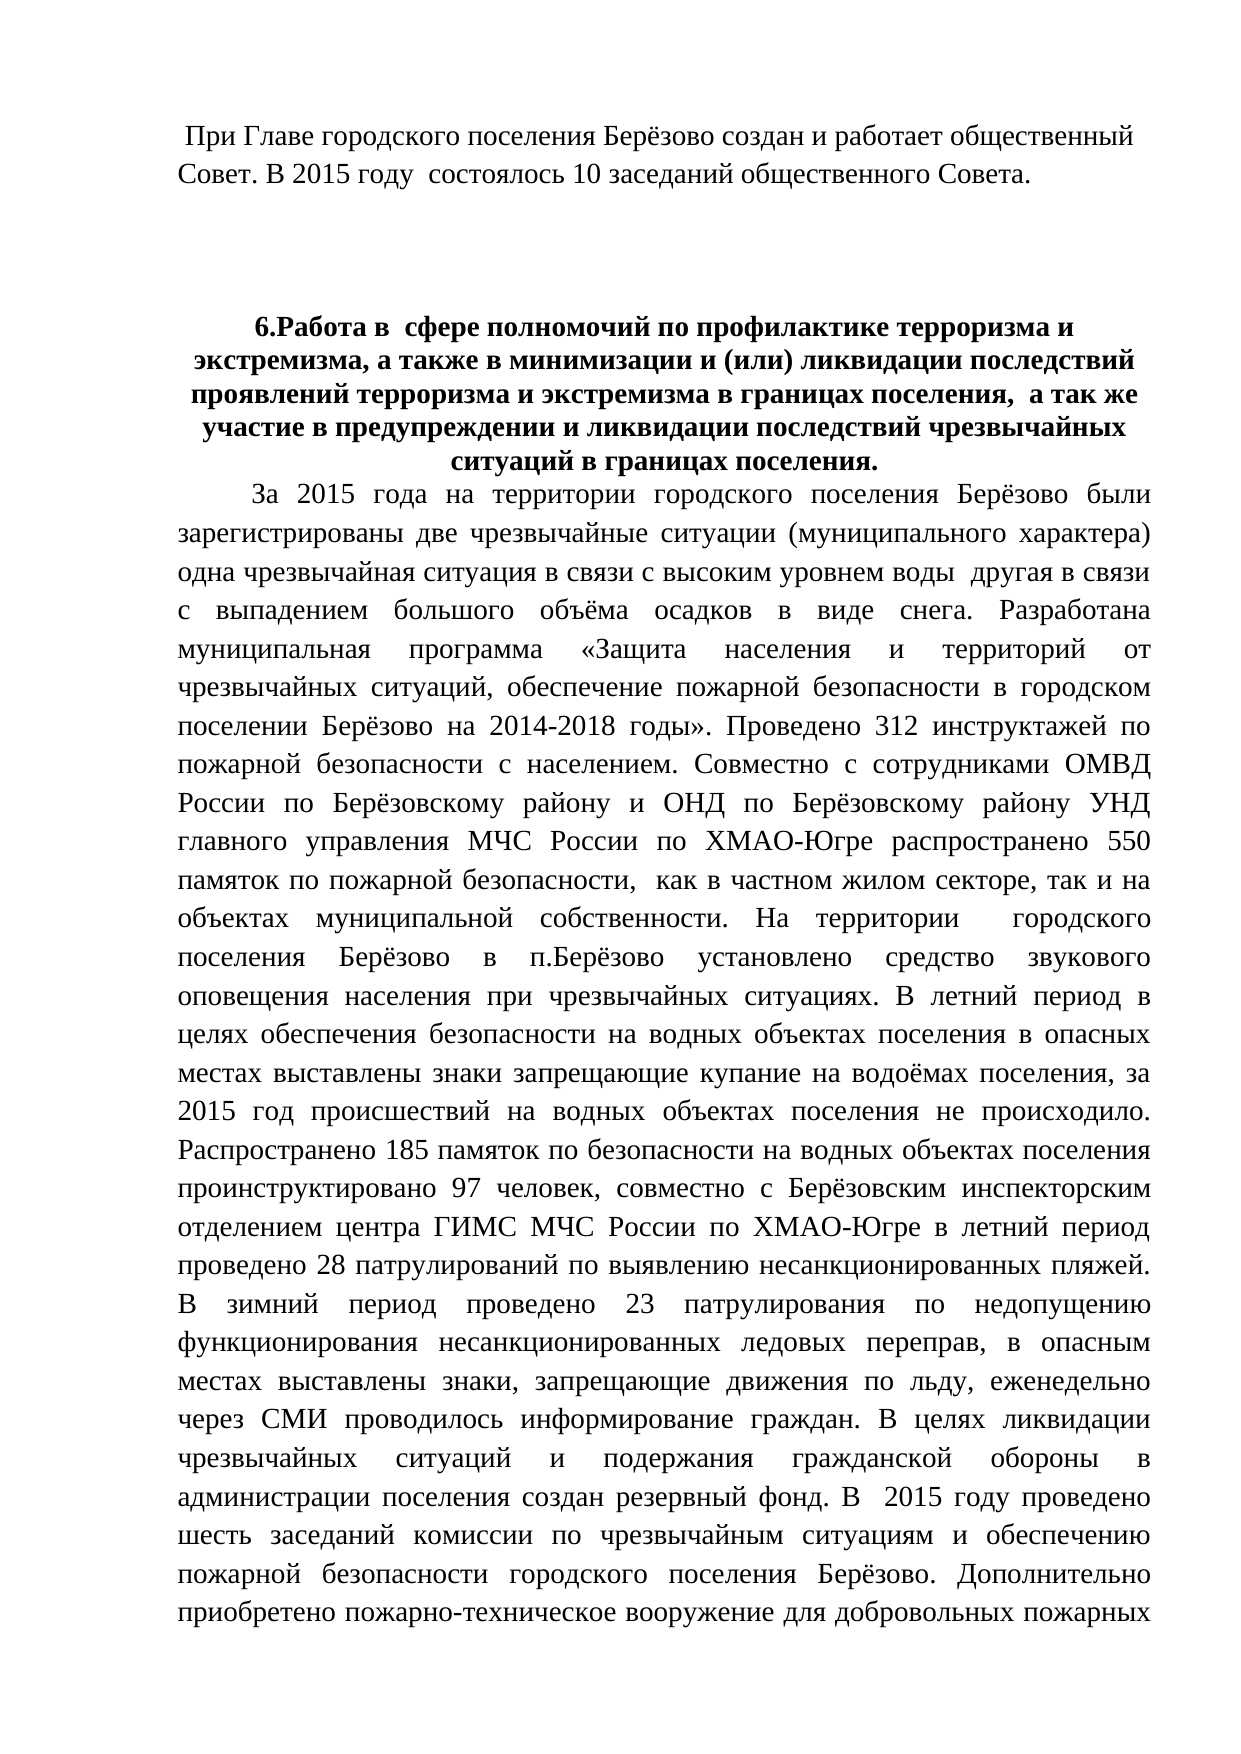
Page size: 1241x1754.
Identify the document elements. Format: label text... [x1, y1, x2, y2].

text 6.Работа в сфере полномочий по профилактике терроризма и экстремизма, а также в минимизации и (или) ликвидации последствий проявлений терроризма и экстремизма в границах поселения, а так же участие в предупреждении и ликвидации последствий чрезвычайных ситуаций в границах поселения. [177, 309, 1152, 477]
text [177, 477, 1152, 1628]
text При Главе городского поселения Берёзово создан и работает общественный Совет. В 2015 году состоялось 10 заседаний общественного Совета. [177, 118, 1152, 190]
